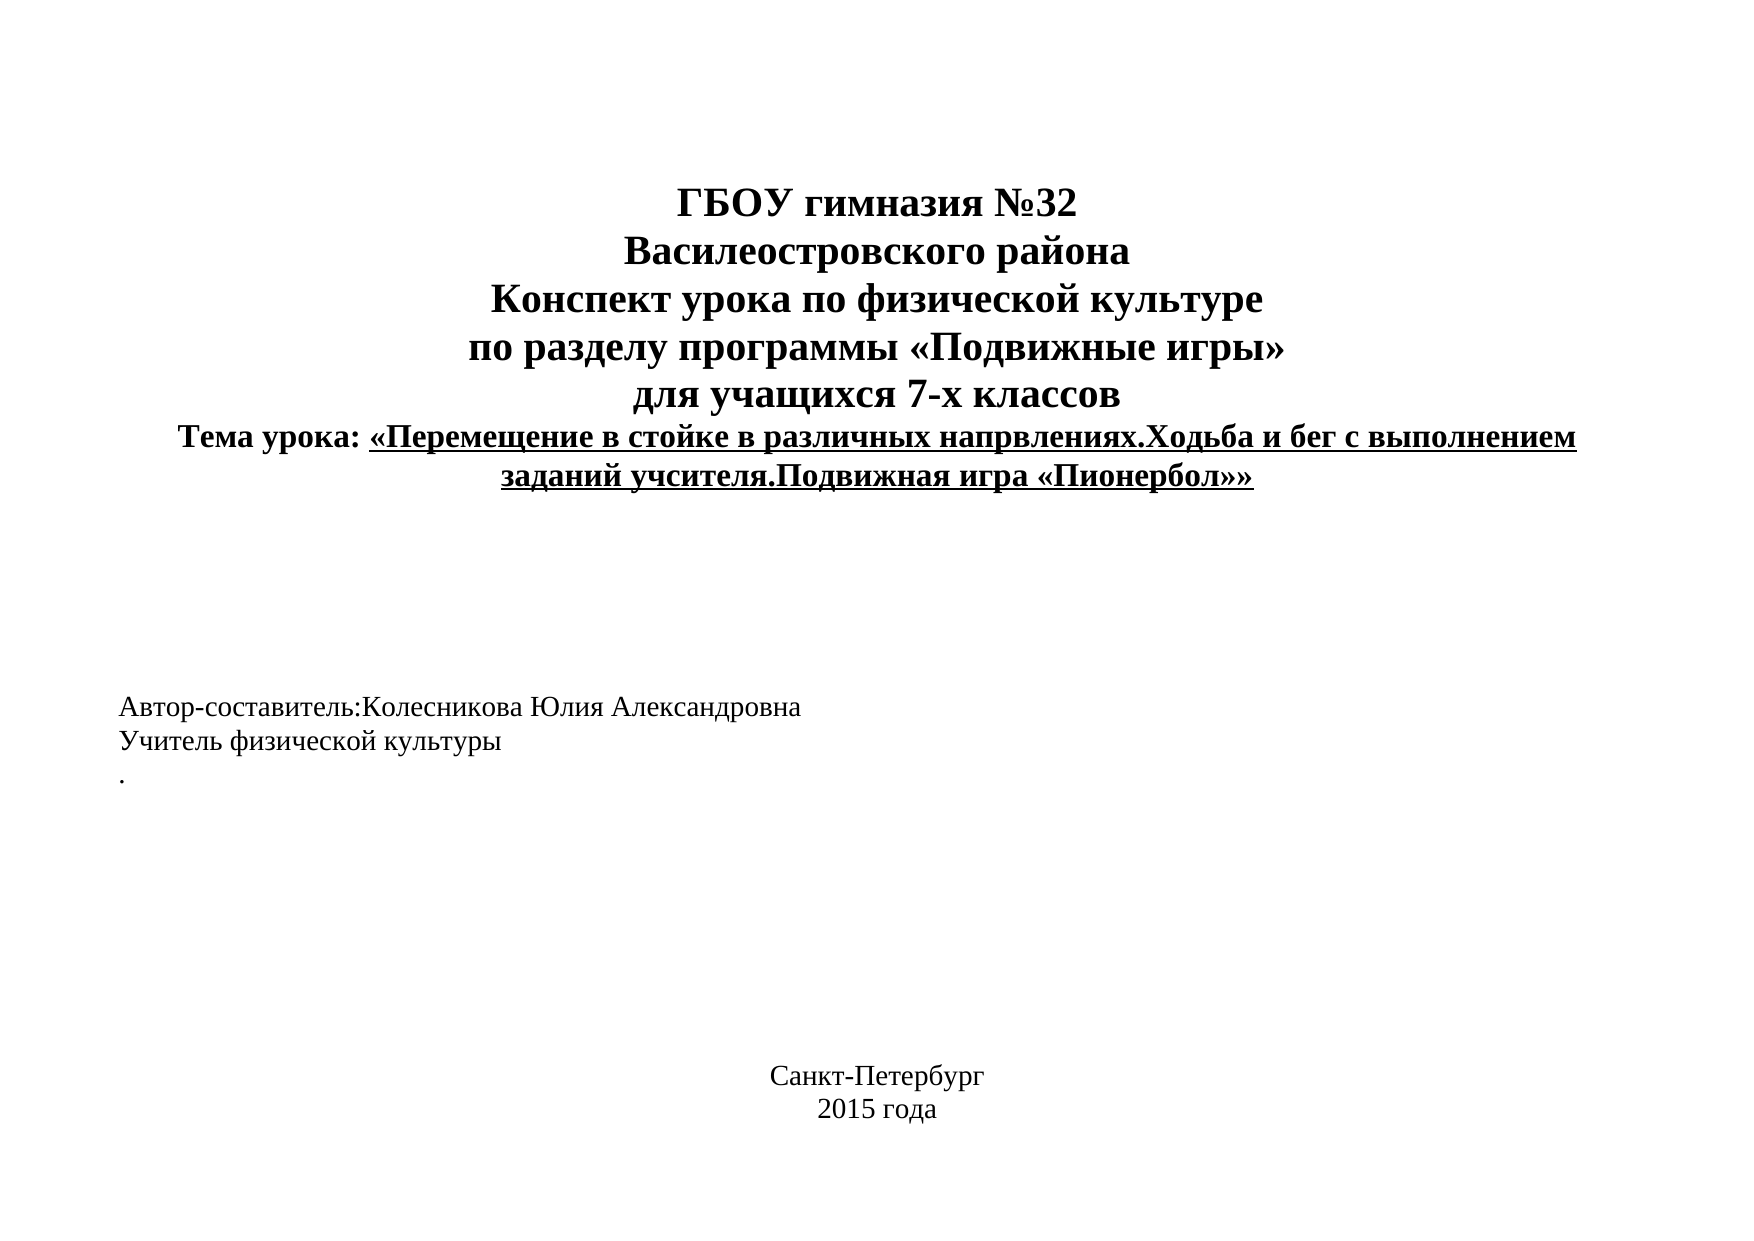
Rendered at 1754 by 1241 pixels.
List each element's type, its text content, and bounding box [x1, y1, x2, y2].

text Тема урока: «Перемещение в стойке в различных напрвлениях.Ходьба и бег с выполнением заданий учсителя.Подвижная игра «Пионербол»» [118, 417, 1636, 493]
text Конспект урока по физической культуре [118, 273, 1636, 321]
text ГБОУ гимназия №32 [118, 177, 1636, 225]
text для учащихся 7-х классов [118, 369, 1636, 417]
text Автор-составитель:Колесникова Юлия Александровна [118, 689, 1636, 723]
text Санкт-Петербург [118, 1058, 1636, 1092]
text Учитель физической культуры . [118, 723, 1636, 790]
text по разделу программы «Подвижные игры» [118, 321, 1636, 369]
text 2015 года [118, 1092, 1636, 1125]
text Василеостровского района [118, 225, 1636, 273]
